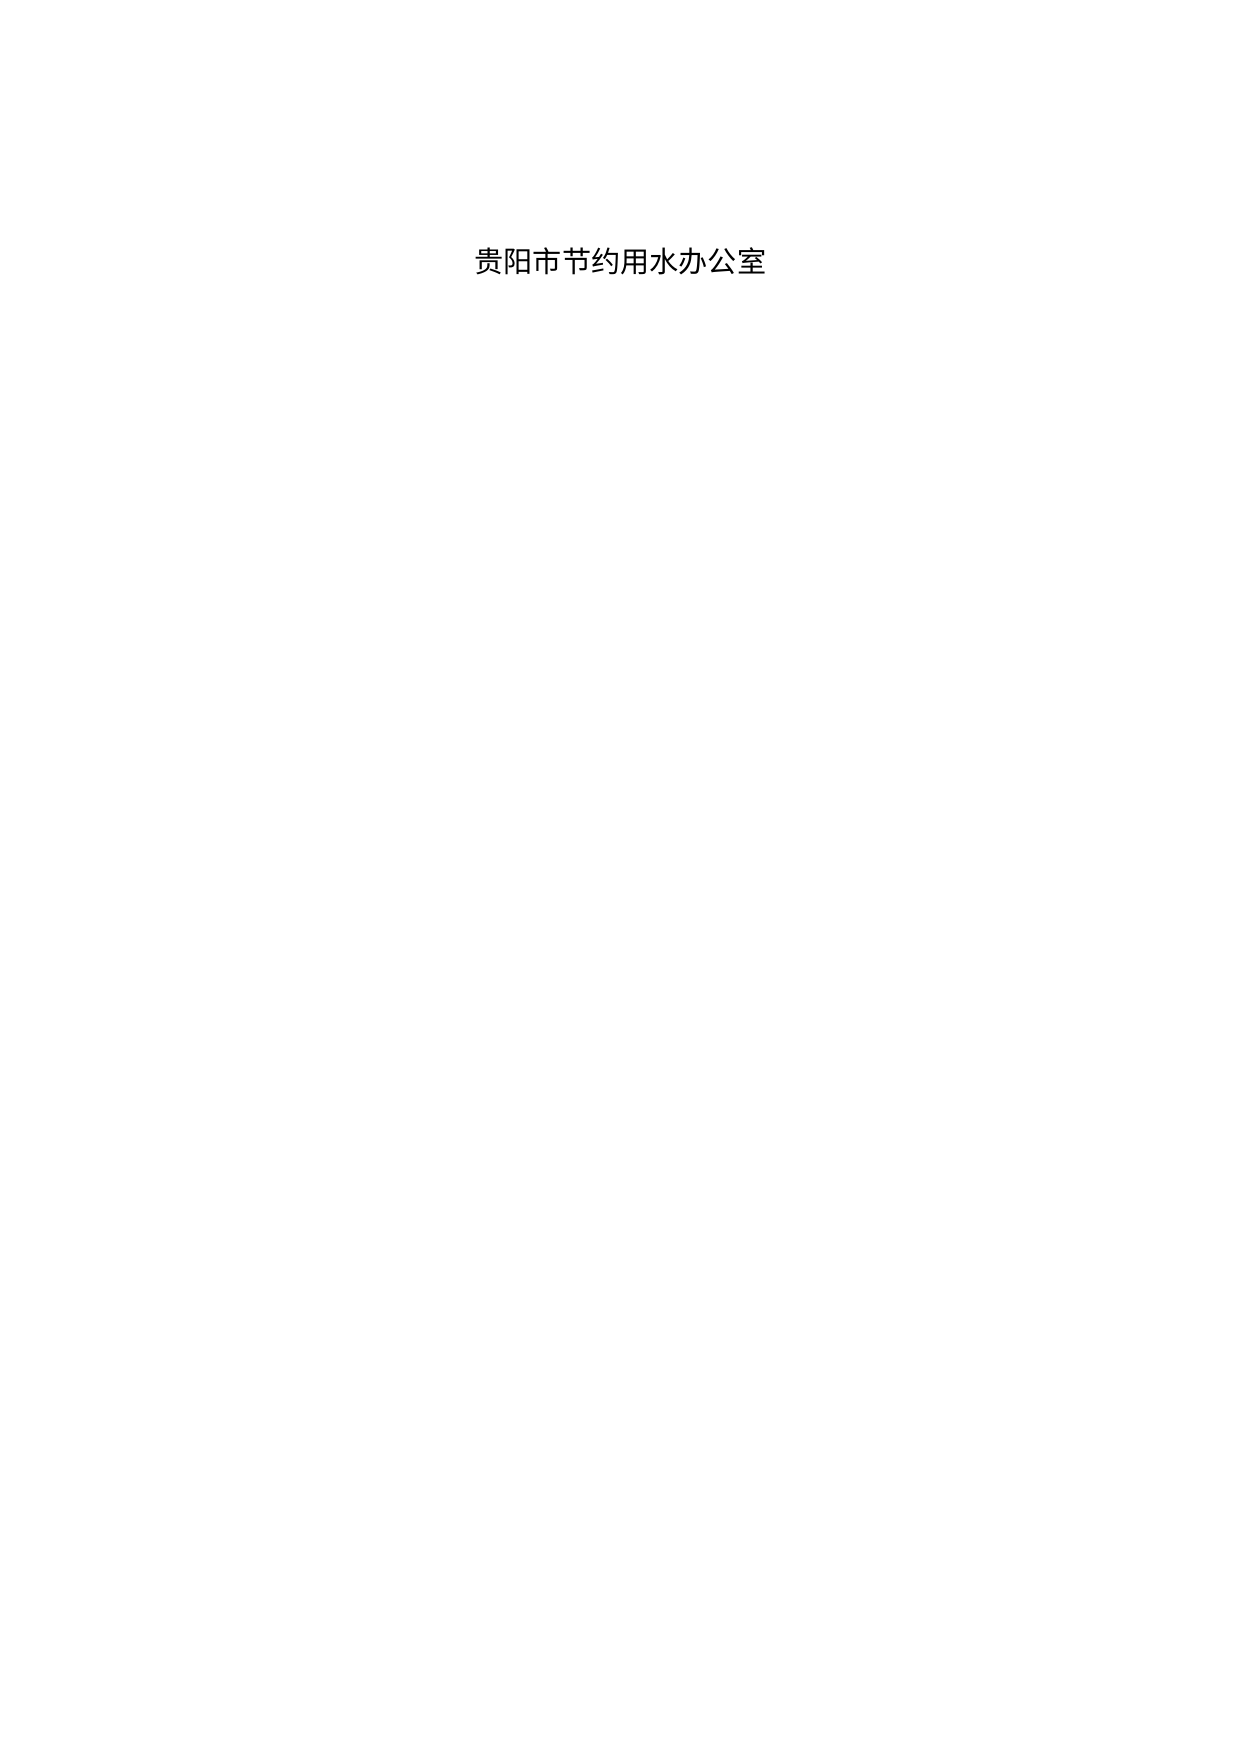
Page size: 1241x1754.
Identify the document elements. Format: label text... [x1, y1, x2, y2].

text 贵阳市节约用水办公室 [187, 227, 1053, 292]
